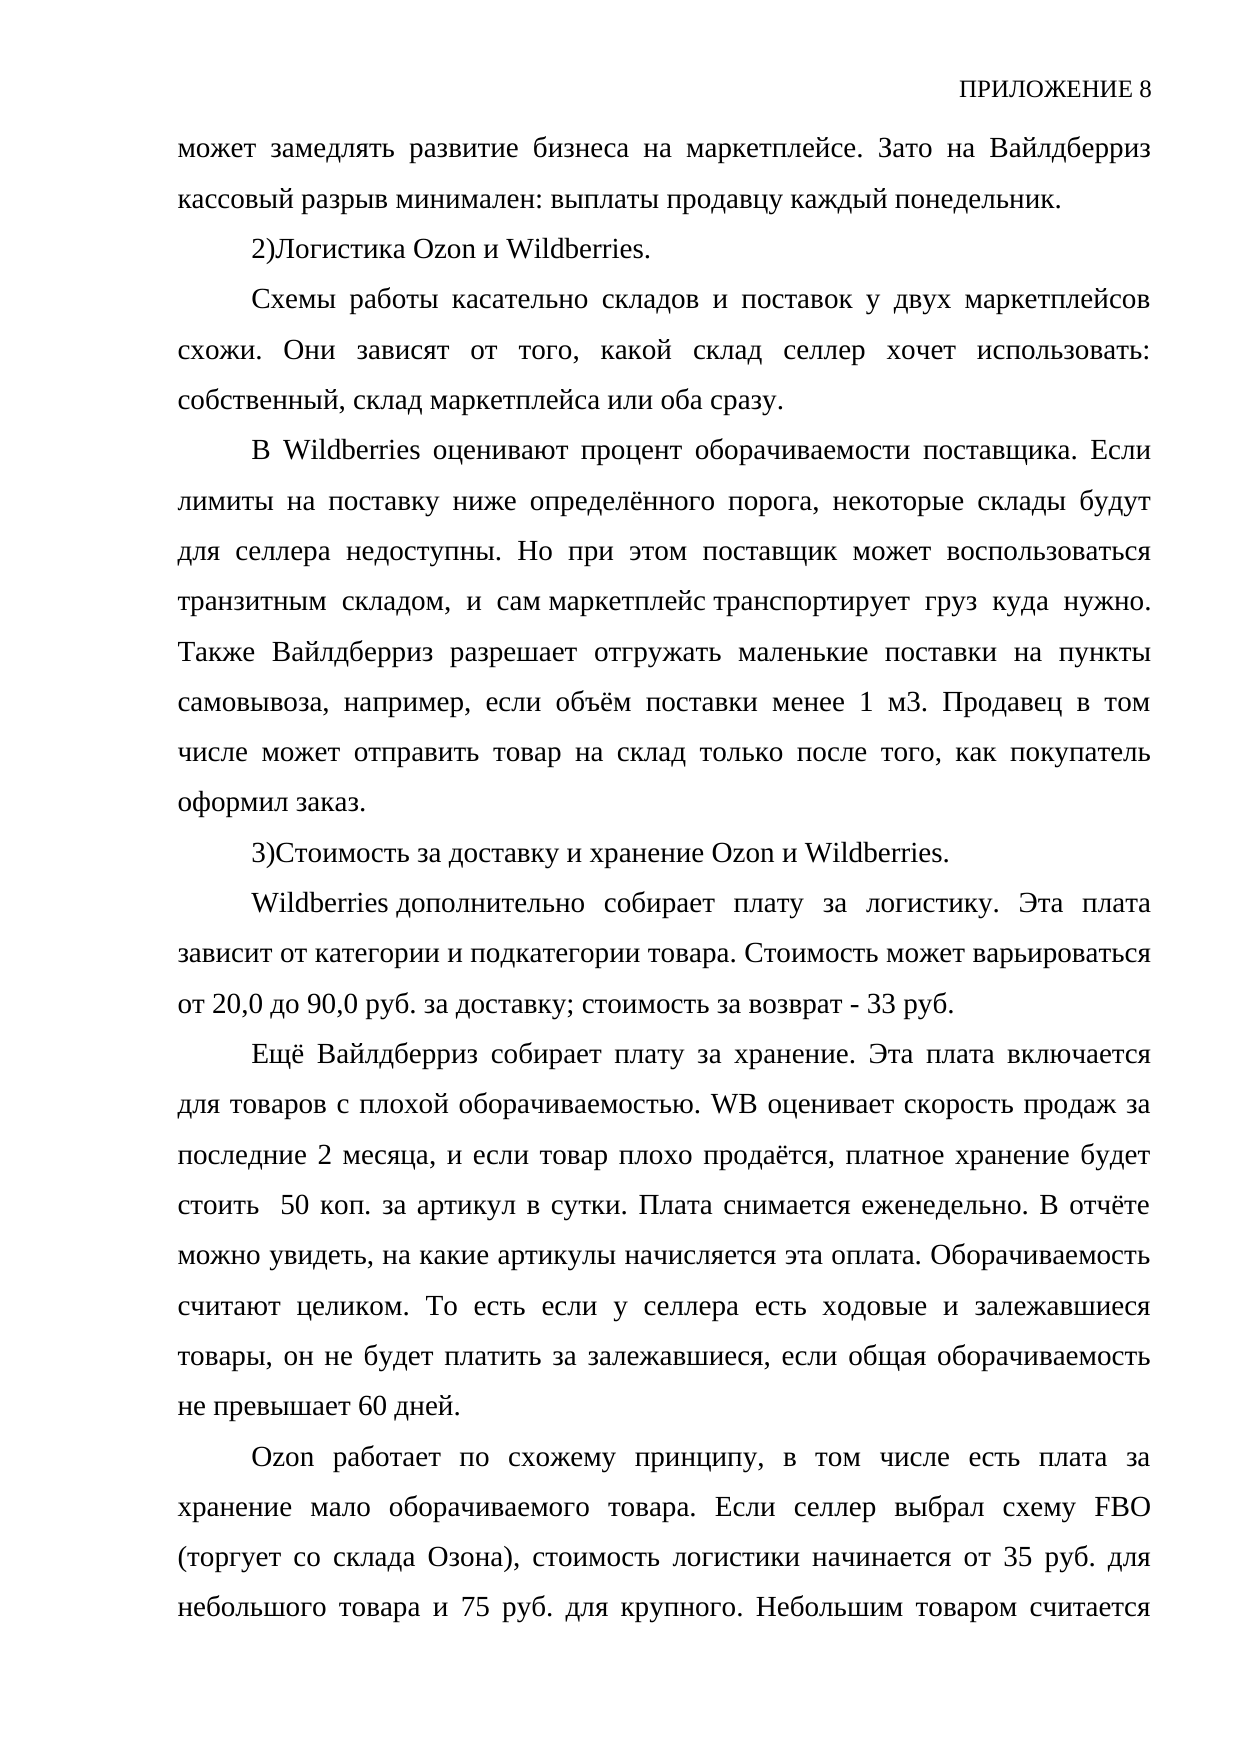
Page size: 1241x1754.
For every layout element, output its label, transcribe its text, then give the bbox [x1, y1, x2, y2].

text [177, 1439, 1152, 1623]
text 3)Стоимость за доставку и хранение Ozon и Wildberries. [177, 835, 1152, 868]
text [177, 131, 1152, 214]
text В Wildberries оценивают процент оборачиваемости поставщика. Если лимиты на поставку ниже определённого порога, некоторые склады будут для селлера недоступны. Но при этом поставщик может воспользоваться транзитным складом, и сам маркетплейс транспортирует груз куда нужно. Также Вайлдберриз разрешает отгружать маленькие поставки на пункты самовывоза, например, если объём поставки менее 1 м3. Продавец в том числе может отправить товар на склад только после того, как покупатель оформил заказ. [177, 432, 1152, 818]
text Wildberries дополнительно собирает плату за логистику. Эта плата зависит от категории и подкатегории товара. Стоимость может варьироваться от 20,0 до 90,0 руб. за доставку; стоимость за возврат - 33 руб. [177, 885, 1152, 1019]
text 2)Логистика Ozon и Wildberries. [177, 231, 1152, 265]
text Ещё Вайлдберриз собирает плату за хранение. Эта плата включается для товаров с плохой оборачиваемостью. WB оценивает скорость продаж за последние 2 месяца, и если товар плохо продаётся, платное хранение будет стоить 50 коп. за артикул в сутки. Плата снимается еженедельно. В отчёте можно увидеть, на какие артикулы начисляется эта оплата. Оборачиваемость считают целиком. То есть если у селлера есть ходовые и залежавшиеся товары, он не будет платить за залежавшиеся, если общая оборачиваемость не превышает 60 дней. [177, 1036, 1152, 1422]
text Схемы работы касательно складов и поставок у двух маркетплейсов схожи. Они зависят от того, какой склад селлер хочет использовать: собственный, склад маркетплейса или оба сразу. [177, 281, 1152, 416]
